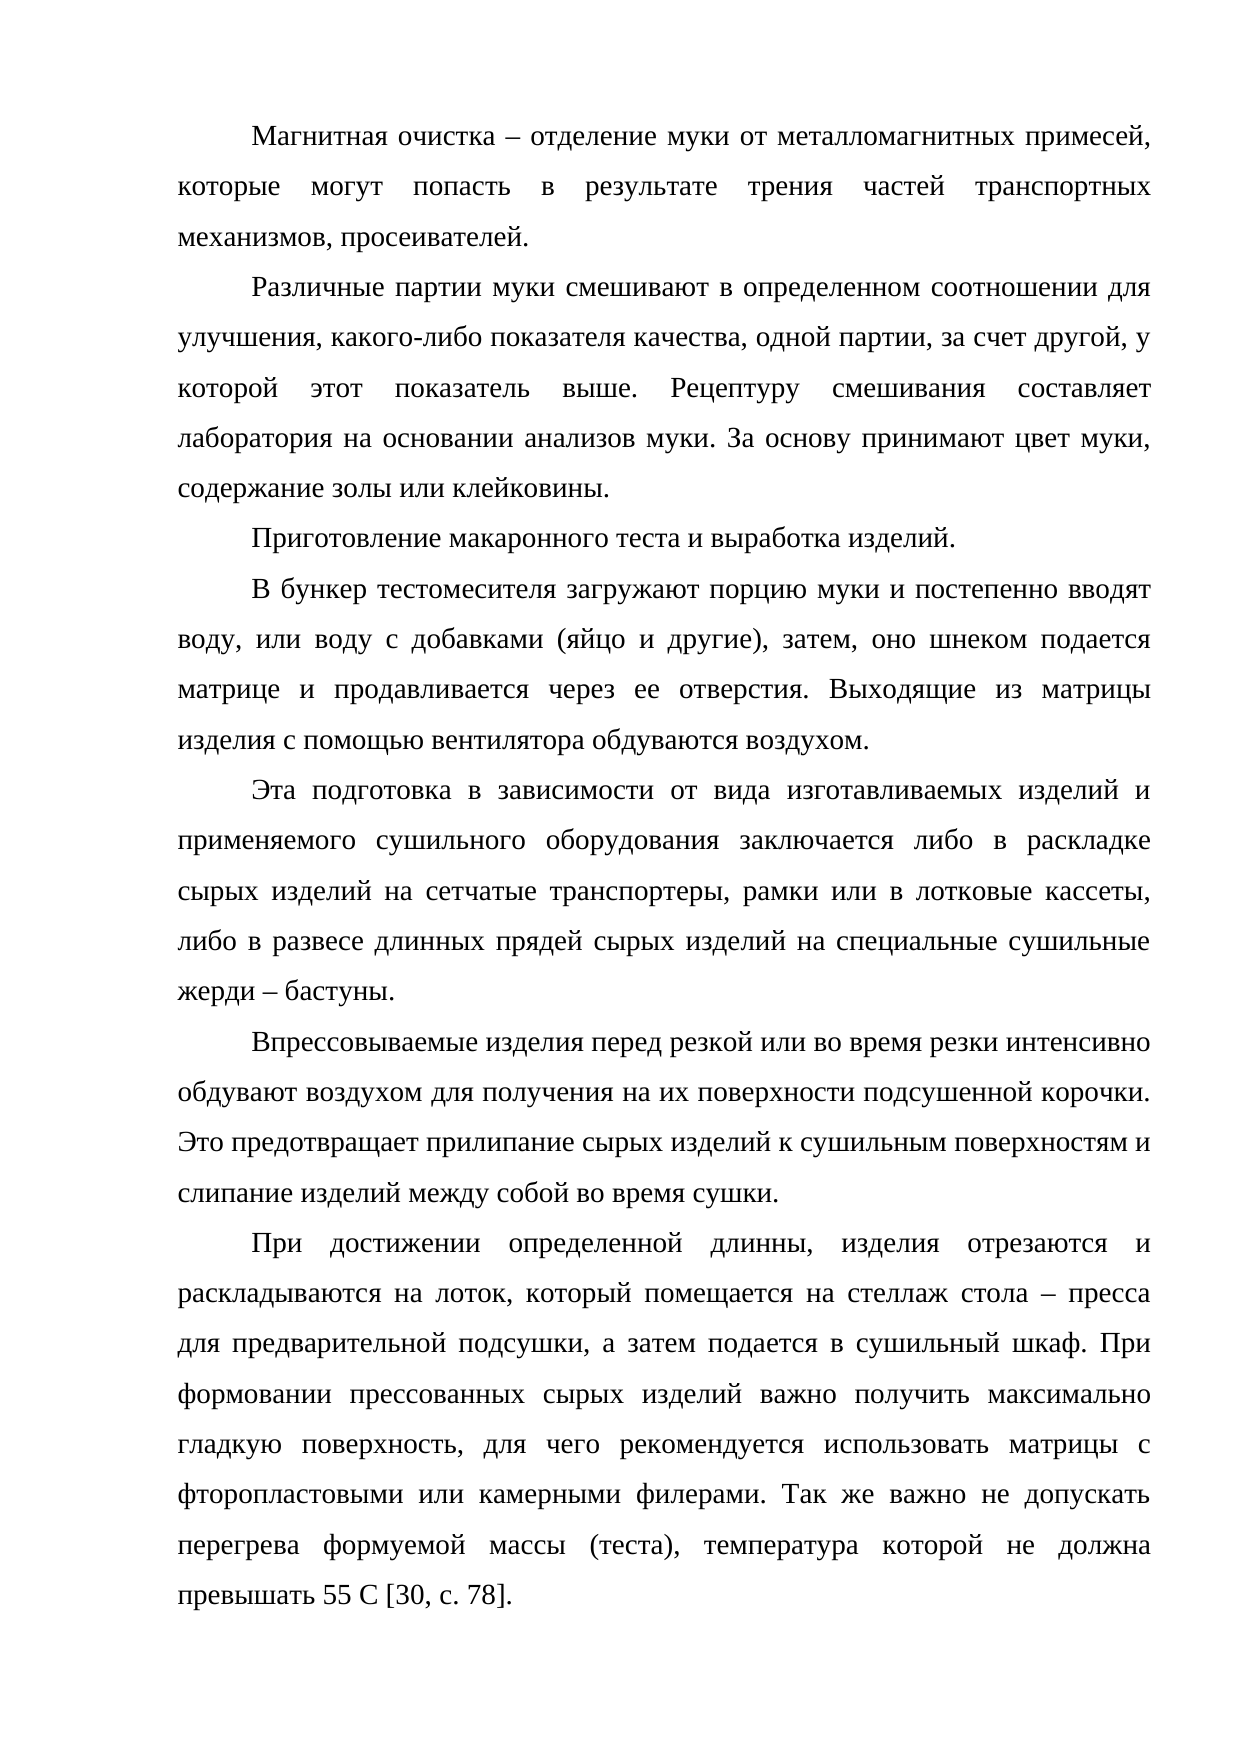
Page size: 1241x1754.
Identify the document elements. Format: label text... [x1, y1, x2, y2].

text Приготовление макаронного теста и выработка изделий. [177, 521, 1152, 554]
text Эта подготовка в зависимости от вида изготавливаемых изделий и применяемого сушильного оборудования заключается либо в раскладке сырых изделий на сетчатые транспортеры, рамки или в лотковые кассеты, либо в развесе длинных прядей сырых изделий на специальные сушильные жерди – бастуны. [177, 772, 1152, 1007]
text При достижении определенной длинны, изделия отрезаются и раскладываются на лоток, который помещается на стеллаж стола – пресса для предварительной подсушки, а затем подается в сушильный шкаф. При формовании прессованных сырых изделий важно получить максимально гладкую поверхность, для чего рекомендуется использовать матрицы с фторопластовыми или камерными филерами. Так же важно не допускать перегрева формуемой массы (теста), температура которой не должна превышать 55 С [30, c. 78]. [177, 1225, 1152, 1611]
text В бункер тестомесителя загружают порцию муки и постепенно вводят воду, или воду с добавками (яйцо и другие), затем, оно шнеком подается матрице и продавливается через ее отверстия. Выходящие из матрицы изделия с помощью вентилятора обдуваются воздухом. [177, 571, 1152, 755]
text Магнитная очистка – отделение муки от металломагнитных примесей, которые могут попасть в результате трения частей транспортных механизмов, просеивателей. [177, 118, 1152, 252]
text Впрессовываемые изделия перед резкой или во время резки интенсивно обдувают воздухом для получения на их поверхности подсушенной корочки. Это предотвращает прилипание сырых изделий к сушильным поверхностям и слипание изделий между собой во время сушки. [177, 1024, 1152, 1208]
text Различные партии муки смешивают в определенном соотношении для улучшения, какого-либо показателя качества, одной партии, за счет другой, у которой этот показатель выше. Рецептуру смешивания составляет лаборатория на основании анализов муки. За основу принимают цвет муки, содержание золы или клейковины. [177, 269, 1152, 504]
